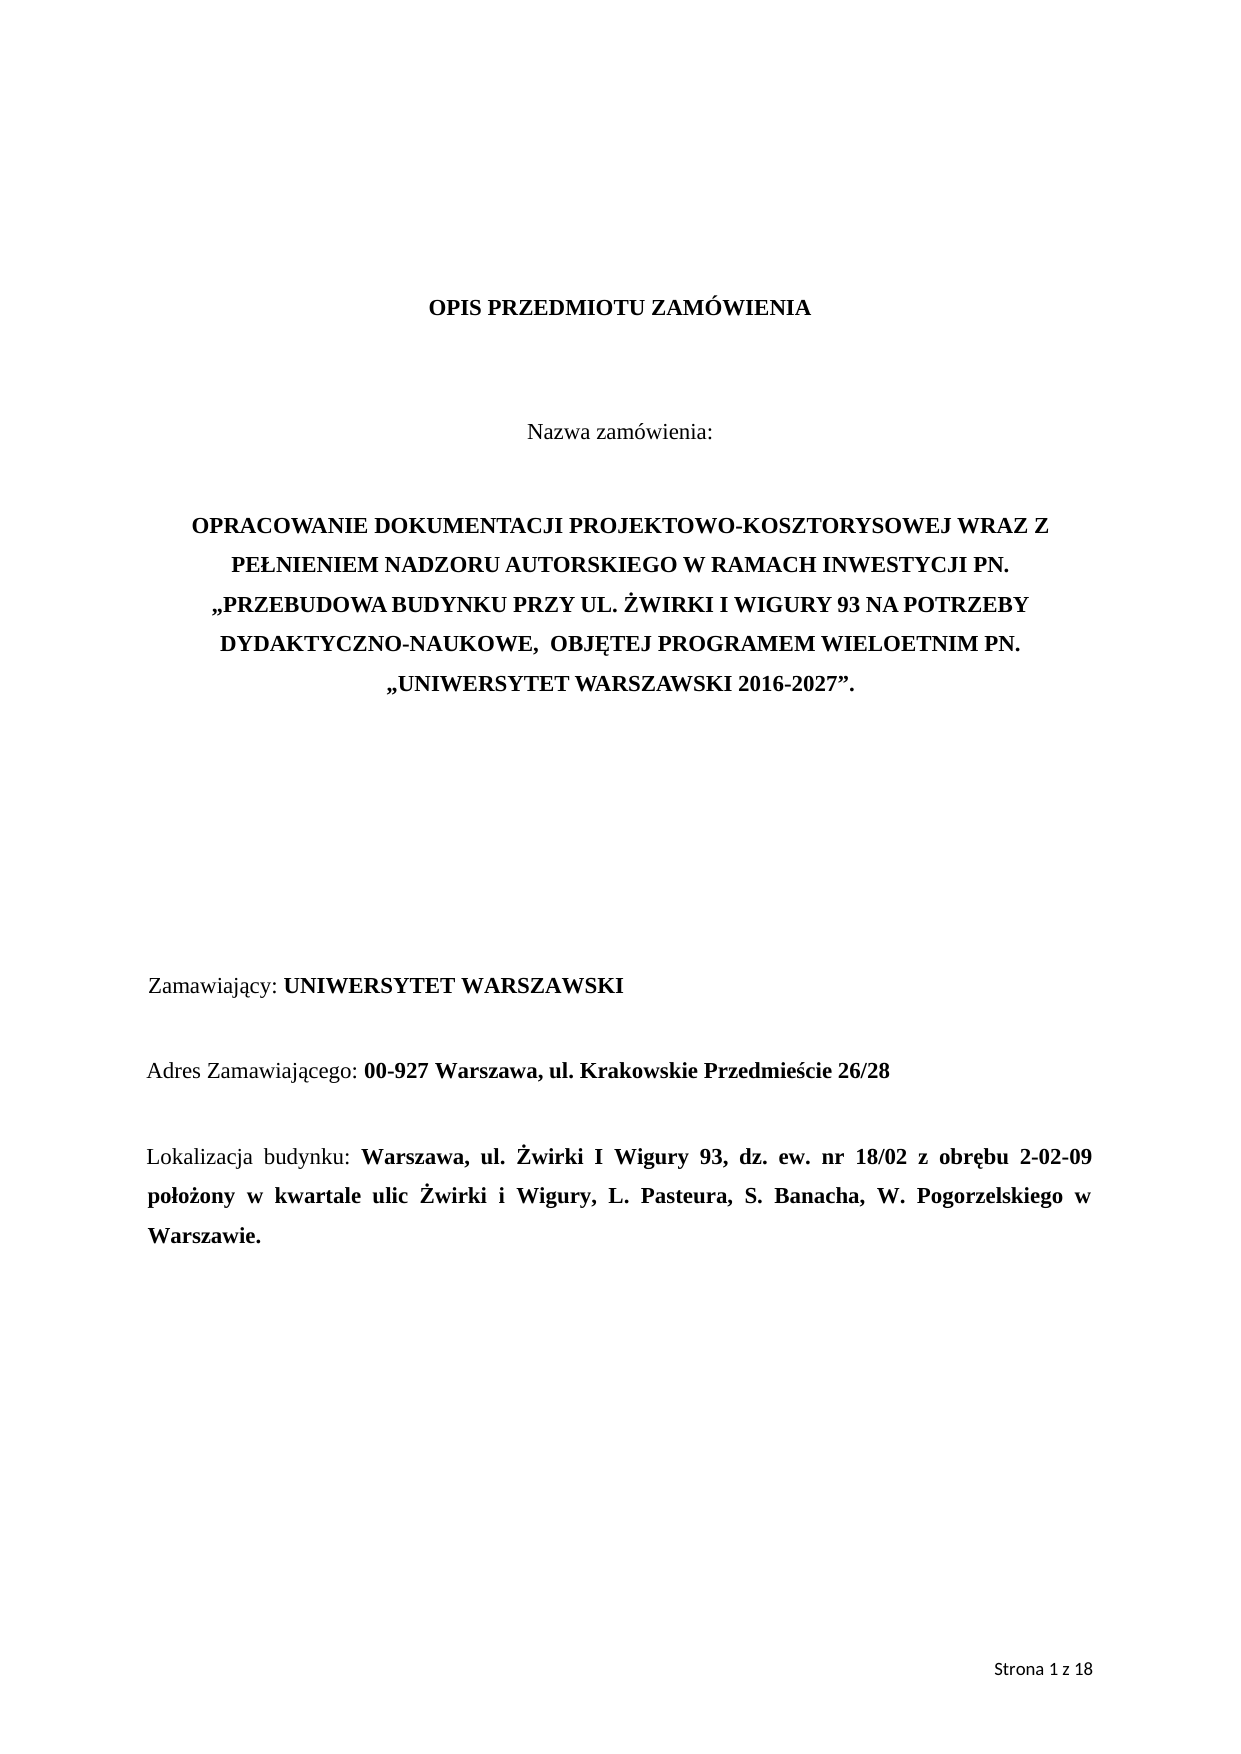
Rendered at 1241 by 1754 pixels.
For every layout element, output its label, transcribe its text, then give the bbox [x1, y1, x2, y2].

text Nazwa zamówienia: [148, 418, 1092, 444]
text Opracowanie dokumentacji projektowo-kosztorysowej wraz z pełnieniem nadzoru autorskiego w ramach inwestycji pn. „Przebudowa budynku przy ul. Żwirki i Wigury 93 na potrzeby dydaktyczno-naukowe, objętej programem wieloetnim pn. „UniwersyTet warszawski 2016-2027”. [148, 512, 1093, 696]
text OPIS PRZEDMIOTU ZAMÓWIENIA [148, 294, 1092, 320]
text Zamawiający: UNIWERSYTET WARSZAWSKI [148, 972, 1093, 998]
text Adres Zamawiającego: 00-927 Warszawa, ul. Krakowskie Przedmieście 26/28 [146, 1057, 1093, 1084]
text Lokalizacja budynku: Warszawa, ul. Żwirki I Wigury 93, dz. ew. nr 18/02 z obrębu 2-02-09 położony w kwartale ulic Żwirki i Wigury, L. Pasteura, S. Banacha, W. Pogorzelskiego w Warszawie. [146, 1143, 1093, 1248]
